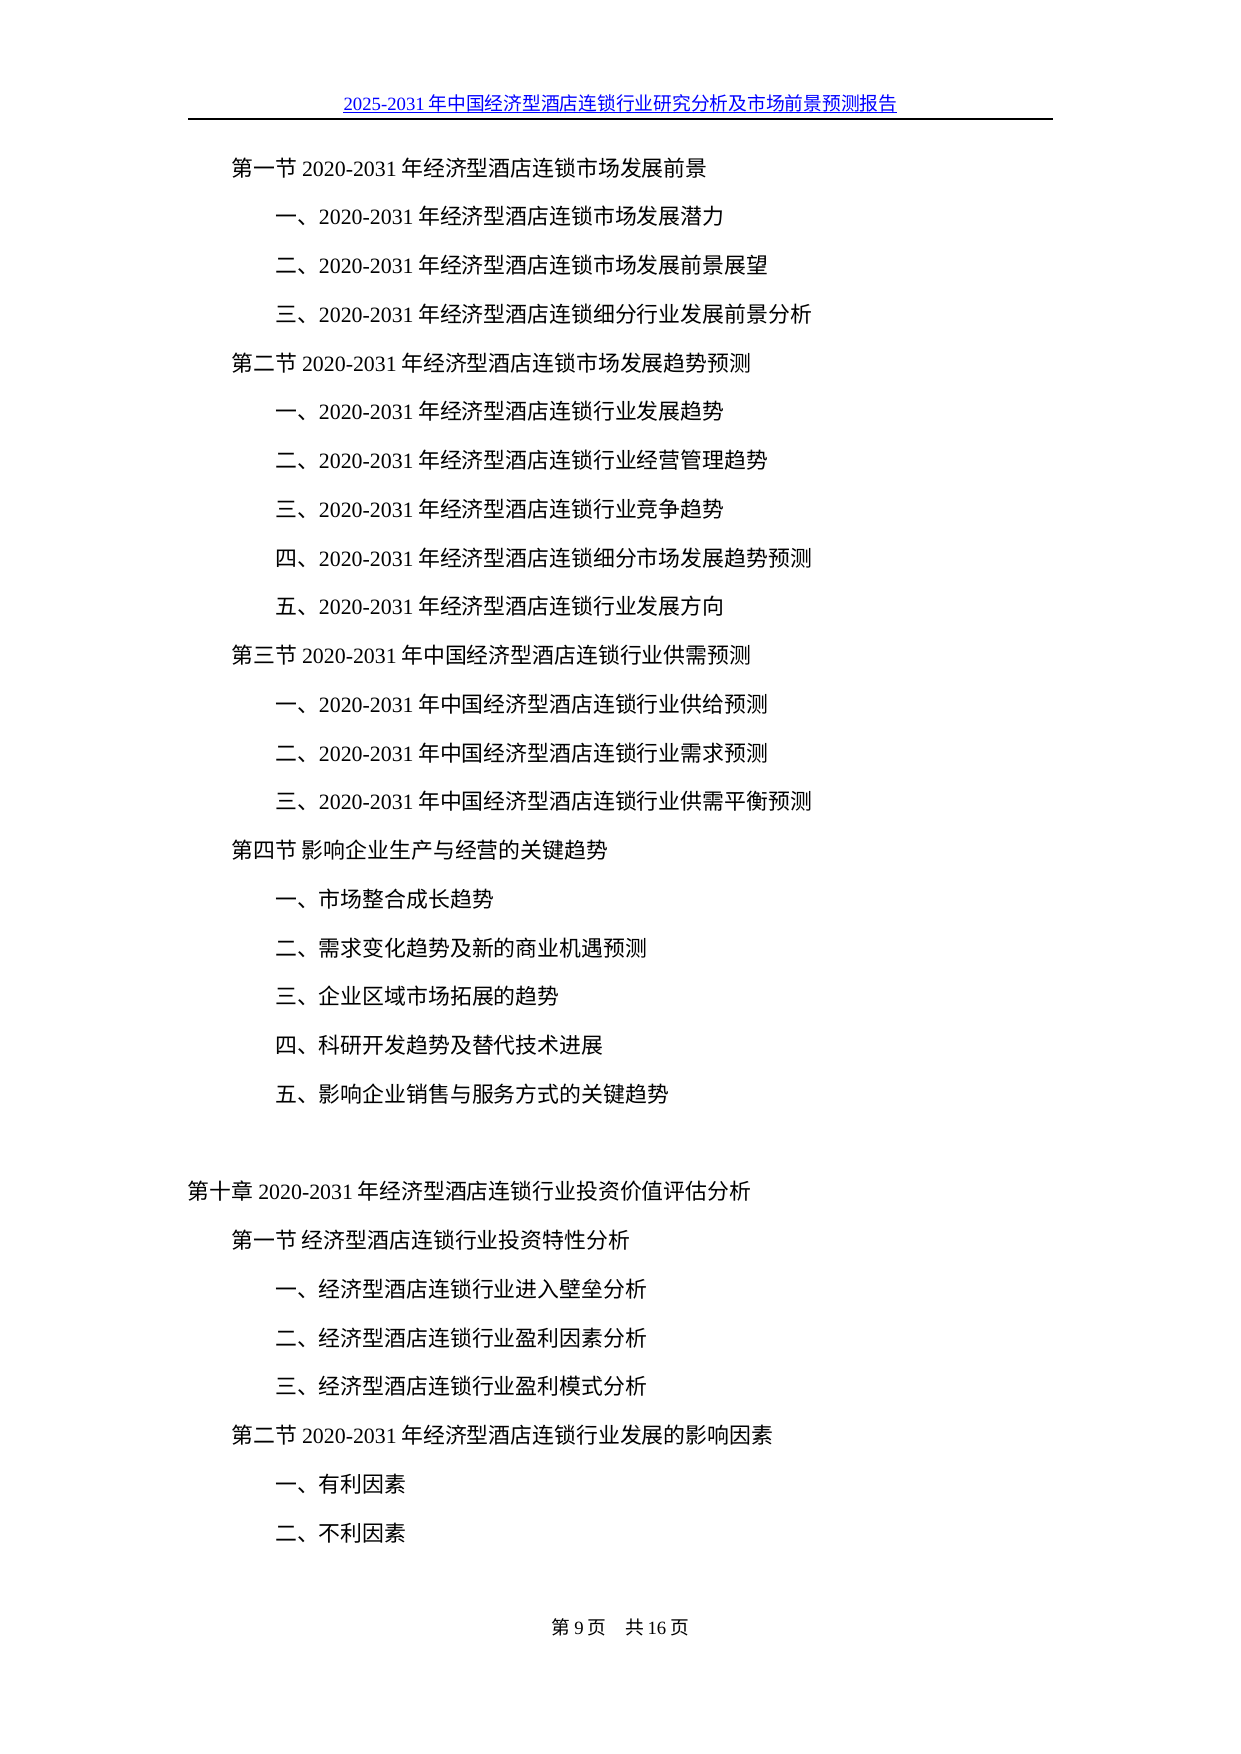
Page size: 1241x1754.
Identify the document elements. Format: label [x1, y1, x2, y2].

text [187, 150, 1053, 1548]
